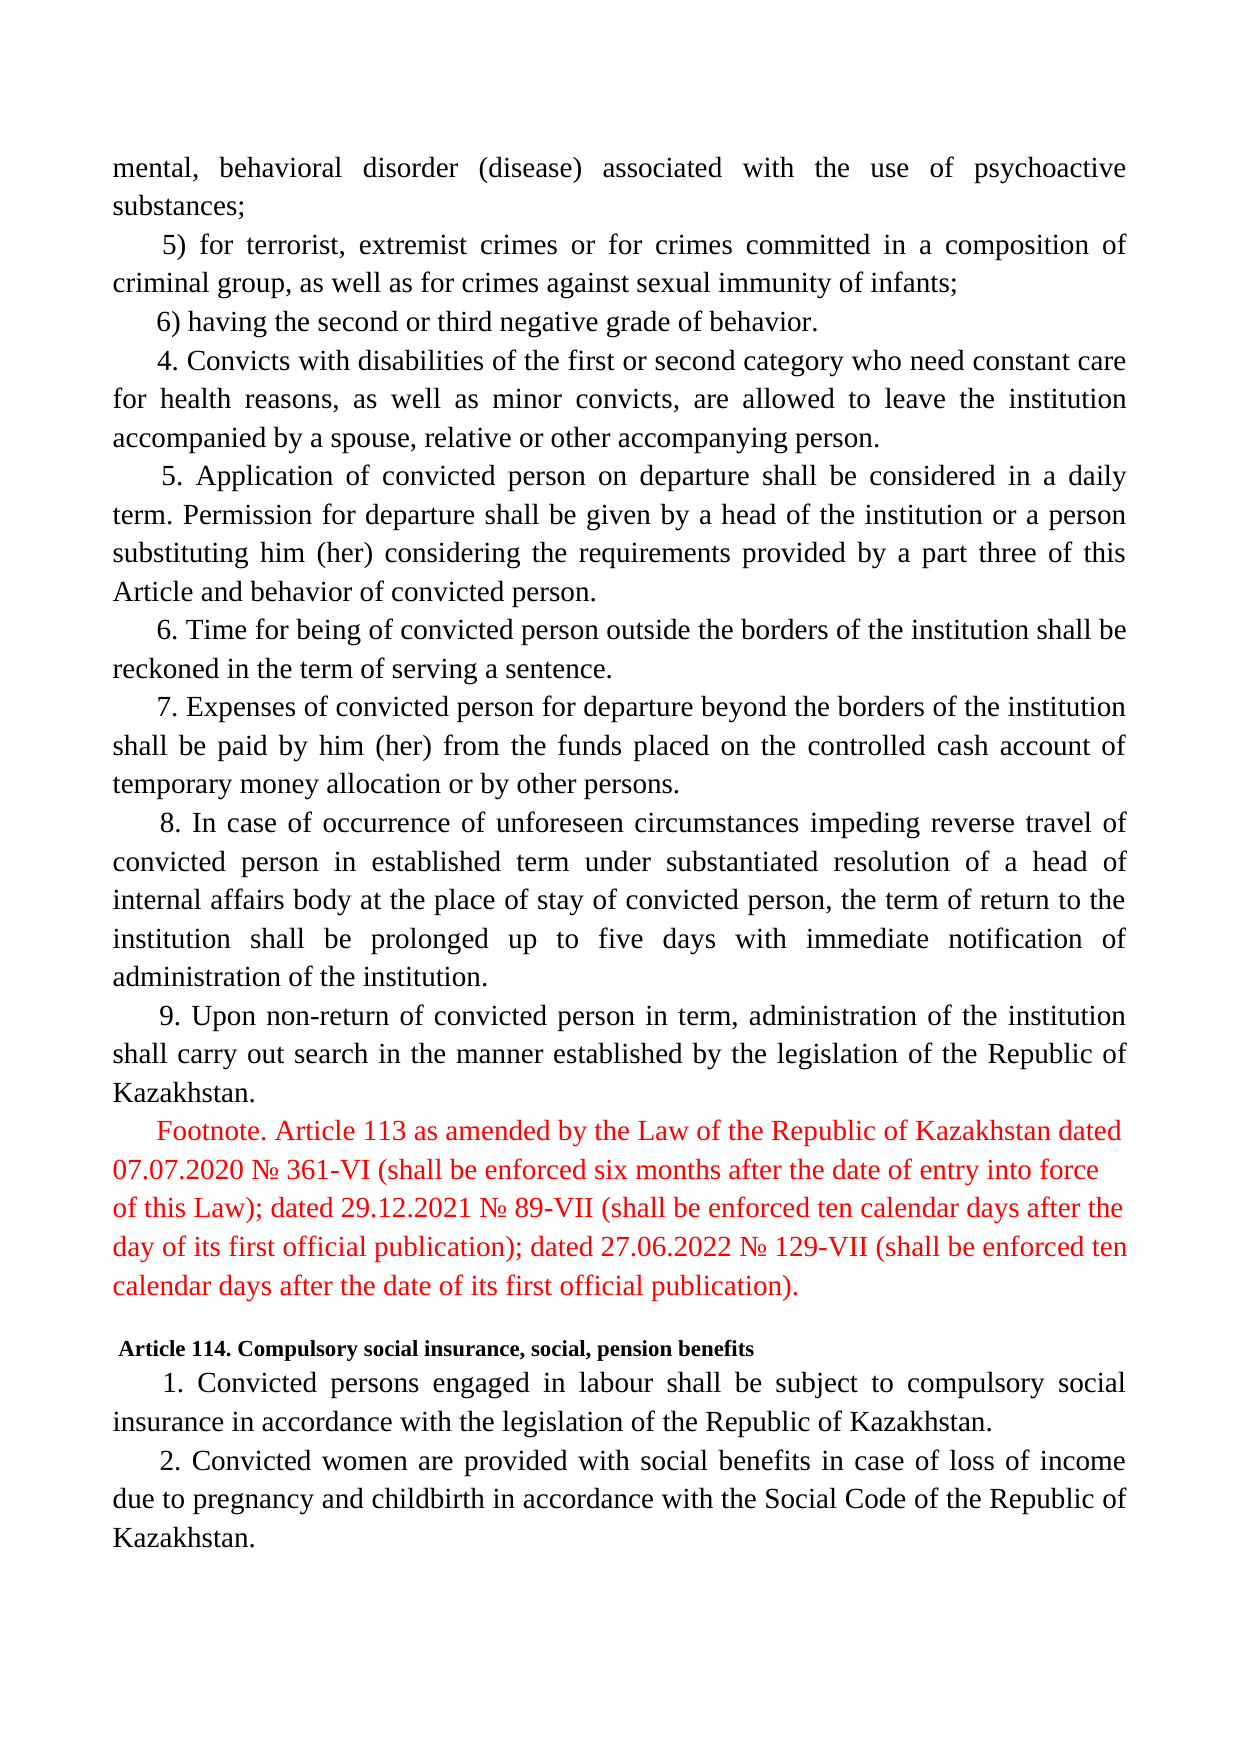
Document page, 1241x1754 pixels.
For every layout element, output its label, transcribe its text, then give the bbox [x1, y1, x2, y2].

text 5. Application of convicted person on departure shall be considered in a daily term. Permission for departure shall be given by a head of the institution or a person substituting him (her) considering the requirements provided by a part three of this Article and behavior of convicted person. [112, 458, 1128, 607]
text 4. Convicts with disabilities of the first or second category who need constant care for health reasons, as well as minor convicts, are allowed to leave the institution accompanied by a spouse, relative or other accompanying person. [112, 343, 1128, 453]
text 7. Expenses of convicted person for departure beyond the borders of the institution shall be paid by him (her) from the funds placed on the controlled cash account of temporary money allocation or by other persons. [112, 689, 1128, 800]
text 8. In case of occurrence of unforeseen circumstances impeding reverse travel of convicted person in established term under substantiated resolution of a head of internal affairs body at the place of stay of convicted person, the term of return to the institution shall be prolonged up to five days with immediate notification of administration of the institution. [112, 805, 1128, 993]
text Footnote. Article 113 as amended by the Law of the Republic of Kazakhstan dated 07.07.2020 № 361-VI (shall be enforced six months after the date of entry into force of this Law); dated 29.12.2021 № 89-VII (shall be enforced ten calendar days after the day of its first official publication); dated 27.06.2022 № 129-VII (shall be enforced ten calendar days after the date of its first official publication). [112, 1113, 1128, 1331]
text Article 114. Compulsory social insurance, social, pension benefits [112, 1335, 1128, 1362]
text 6. Time for being of convicted person outside the borders of the institution shall be reckoned in the term of serving a sentence. [112, 612, 1128, 684]
text 9. Upon non-return of convicted person in term, administration of the institution shall carry out search in the manner established by the legislation of the Republic of Kazakhstan. [112, 998, 1128, 1108]
text 6) having the second or third negative grade of behavior. [112, 304, 1128, 338]
text 5) for terrorist, extremist crimes or for crimes committed in a composition of criminal group, as well as for crimes against sexual immunity of infants; [112, 227, 1128, 299]
